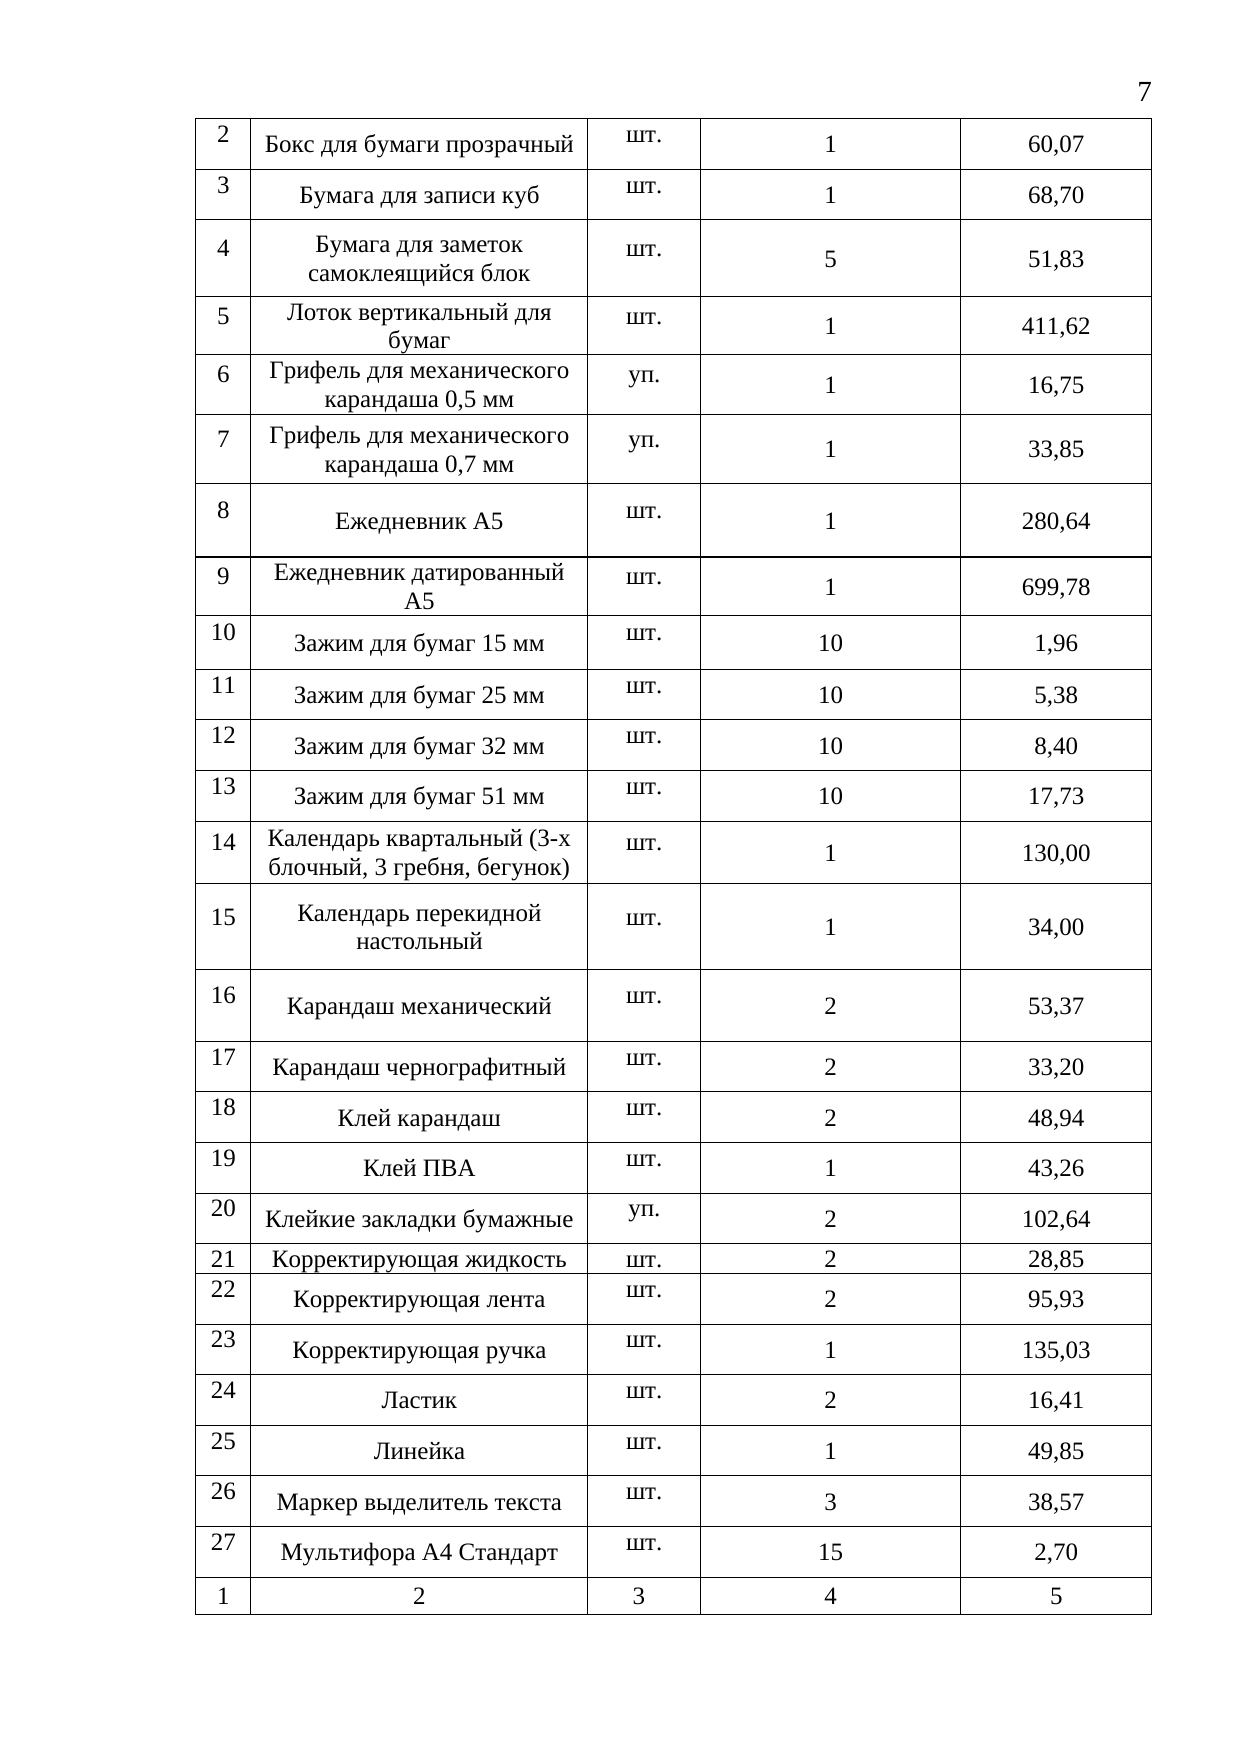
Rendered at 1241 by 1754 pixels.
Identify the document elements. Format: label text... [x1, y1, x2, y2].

table_cell Корректирующая лента [251, 1274, 587, 1323]
table_cell 16 [196, 970, 250, 1041]
table_cell 12 [196, 720, 250, 770]
table_cell Клейкие закладки бумажные [251, 1194, 587, 1243]
table_cell 7 [196, 415, 250, 483]
table_cell Клей ПВА [251, 1143, 587, 1192]
table_cell шт. [588, 1042, 700, 1091]
table_cell 10 [196, 616, 250, 669]
table_cell Зажим для бумаг 25 мм [251, 670, 587, 719]
table_cell 2 [701, 1274, 960, 1323]
table_cell 51,83 [961, 220, 1151, 296]
table_cell 2 [701, 1042, 960, 1091]
table_cell шт. [588, 297, 700, 354]
table_cell 13 [196, 771, 250, 821]
table_cell 5 [196, 297, 250, 354]
table_cell 21 [196, 1244, 250, 1273]
table_cell Карандаш механический [251, 970, 587, 1041]
table_cell 4 [196, 220, 250, 296]
table_cell Ежедневник А5 [251, 484, 587, 556]
table_cell 49,85 [961, 1426, 1151, 1475]
table_cell 19 [196, 1143, 250, 1192]
table_cell 28,85 [961, 1244, 1151, 1273]
table_cell Грифель для механического карандаша 0,7 мм [251, 415, 587, 483]
table_cell Карандаш чернографитный [251, 1042, 587, 1091]
table_cell 22 [196, 1274, 250, 1323]
table_cell 1 [701, 415, 960, 483]
table_cell Календарь перекидной настольный [251, 884, 587, 969]
table_cell шт. [588, 1244, 700, 1273]
table_cell 11 [196, 670, 250, 719]
table_cell Корректирующая жидкость [251, 1244, 587, 1273]
table_cell 26 [196, 1476, 250, 1526]
table_cell шт. [588, 822, 700, 883]
table_cell Маркер выделитель текста [251, 1476, 587, 1526]
table_cell 17 [196, 1042, 250, 1091]
table_cell уп. [588, 415, 700, 483]
table_cell уп. [588, 1194, 700, 1243]
table_cell 1 [701, 297, 960, 354]
table_cell Корректирующая ручка [251, 1325, 587, 1374]
table_cell 15 [196, 884, 250, 969]
table_cell 1,96 [961, 616, 1151, 669]
table_cell 10 [701, 771, 960, 821]
table_cell шт. [588, 1375, 700, 1425]
table_cell 17,73 [961, 771, 1151, 821]
table_cell 43,26 [961, 1143, 1151, 1192]
table_cell 1 [701, 355, 960, 413]
table_cell шт. [588, 771, 700, 821]
table_cell 5 [961, 1578, 1151, 1614]
table_cell шт. [588, 170, 700, 219]
table_cell 8 [196, 484, 250, 556]
table_cell 68,70 [961, 170, 1151, 219]
table_cell 9 [196, 558, 250, 615]
table_cell шт. [588, 670, 700, 719]
table_cell 1 [701, 884, 960, 969]
table_cell шт. [588, 616, 700, 669]
table_cell шт. [588, 1426, 700, 1475]
table_cell шт. [588, 1092, 700, 1142]
table_cell шт. [588, 1143, 700, 1192]
table_cell 1 [196, 1578, 250, 1614]
table_cell шт. [588, 1527, 700, 1577]
table_cell 60,07 [961, 119, 1151, 169]
table_cell 38,57 [961, 1476, 1151, 1526]
table_cell 34,00 [961, 884, 1151, 969]
table_cell 2 [701, 1375, 960, 1425]
table_cell 15 [701, 1527, 960, 1577]
table_cell 20 [196, 1194, 250, 1243]
table_cell 8,40 [961, 720, 1151, 770]
table_cell 27 [196, 1527, 250, 1577]
table_cell 14 [196, 822, 250, 883]
table_cell Клей карандаш [251, 1092, 587, 1142]
table_cell Зажим для бумаг 51 мм [251, 771, 587, 821]
table_cell 102,64 [961, 1194, 1151, 1243]
table_cell 5,38 [961, 670, 1151, 719]
table_cell шт. [588, 220, 700, 296]
table_cell 6 [196, 355, 250, 413]
table_cell 48,94 [961, 1092, 1151, 1142]
table_cell шт. [588, 720, 700, 770]
table_cell Календарь квартальный (3-х блочный, 3 гребня, бегунок) [251, 822, 587, 883]
table_cell шт. [588, 558, 700, 615]
table_cell шт. [588, 1325, 700, 1374]
table_cell 25 [196, 1426, 250, 1475]
table_cell Мультифора А4 Стандарт [251, 1527, 587, 1577]
table_cell 24 [196, 1375, 250, 1425]
table_cell 3 [701, 1476, 960, 1526]
table_cell 1 [701, 170, 960, 219]
table_cell Зажим для бумаг 15 мм [251, 616, 587, 669]
table_cell 1 [701, 484, 960, 556]
table_cell 16,75 [961, 355, 1151, 413]
table_cell Ежедневник датированный А5 [251, 558, 587, 615]
table_cell 33,20 [961, 1042, 1151, 1091]
table_cell шт. [588, 119, 700, 169]
table_cell 135,03 [961, 1325, 1151, 1374]
table_cell 411,62 [961, 297, 1151, 354]
table_cell 1 [701, 119, 960, 169]
table_cell шт. [588, 884, 700, 969]
table_cell 2 [251, 1578, 587, 1614]
table_cell 3 [588, 1578, 700, 1614]
table_cell 1 [701, 1143, 960, 1192]
table_cell 2 [196, 119, 250, 169]
table_cell Бумага для записи куб [251, 170, 587, 219]
table_cell Ластик [251, 1375, 587, 1425]
table_cell 1 [701, 558, 960, 615]
table_cell 130,00 [961, 822, 1151, 883]
table_cell Бумага для заметок самоклеящийся блок [251, 220, 587, 296]
table_cell 280,64 [961, 484, 1151, 556]
table_cell уп. [588, 355, 700, 413]
table_cell 2,70 [961, 1527, 1151, 1577]
table_cell Бокс для бумаги прозрачный [251, 119, 587, 169]
table_cell 10 [701, 670, 960, 719]
table_cell 16,41 [961, 1375, 1151, 1425]
table_cell Грифель для механического карандаша 0,5 мм [251, 355, 587, 413]
table_cell 18 [196, 1092, 250, 1142]
table_cell 23 [196, 1325, 250, 1374]
table_cell шт. [588, 1476, 700, 1526]
table_cell Лоток вертикальный для бумаг [251, 297, 587, 354]
table_cell 2 [701, 970, 960, 1041]
table_cell 4 [701, 1578, 960, 1614]
table_cell 1 [701, 1426, 960, 1475]
table_cell 2 [701, 1194, 960, 1243]
table_cell шт. [588, 484, 700, 556]
table_cell 5 [701, 220, 960, 296]
table_cell 53,37 [961, 970, 1151, 1041]
table_cell 10 [701, 616, 960, 669]
table_cell 3 [196, 170, 250, 219]
table_cell 1 [701, 1325, 960, 1374]
table_cell 699,78 [961, 558, 1151, 615]
table_cell Линейка [251, 1426, 587, 1475]
table_cell шт. [588, 1274, 700, 1323]
table_cell Зажим для бумаг 32 мм [251, 720, 587, 770]
table_cell 10 [701, 720, 960, 770]
table_cell 95,93 [961, 1274, 1151, 1323]
table_cell 33,85 [961, 415, 1151, 483]
table_cell 2 [701, 1244, 960, 1273]
table_cell 1 [701, 822, 960, 883]
table_cell 2 [701, 1092, 960, 1142]
table_cell шт. [588, 970, 700, 1041]
